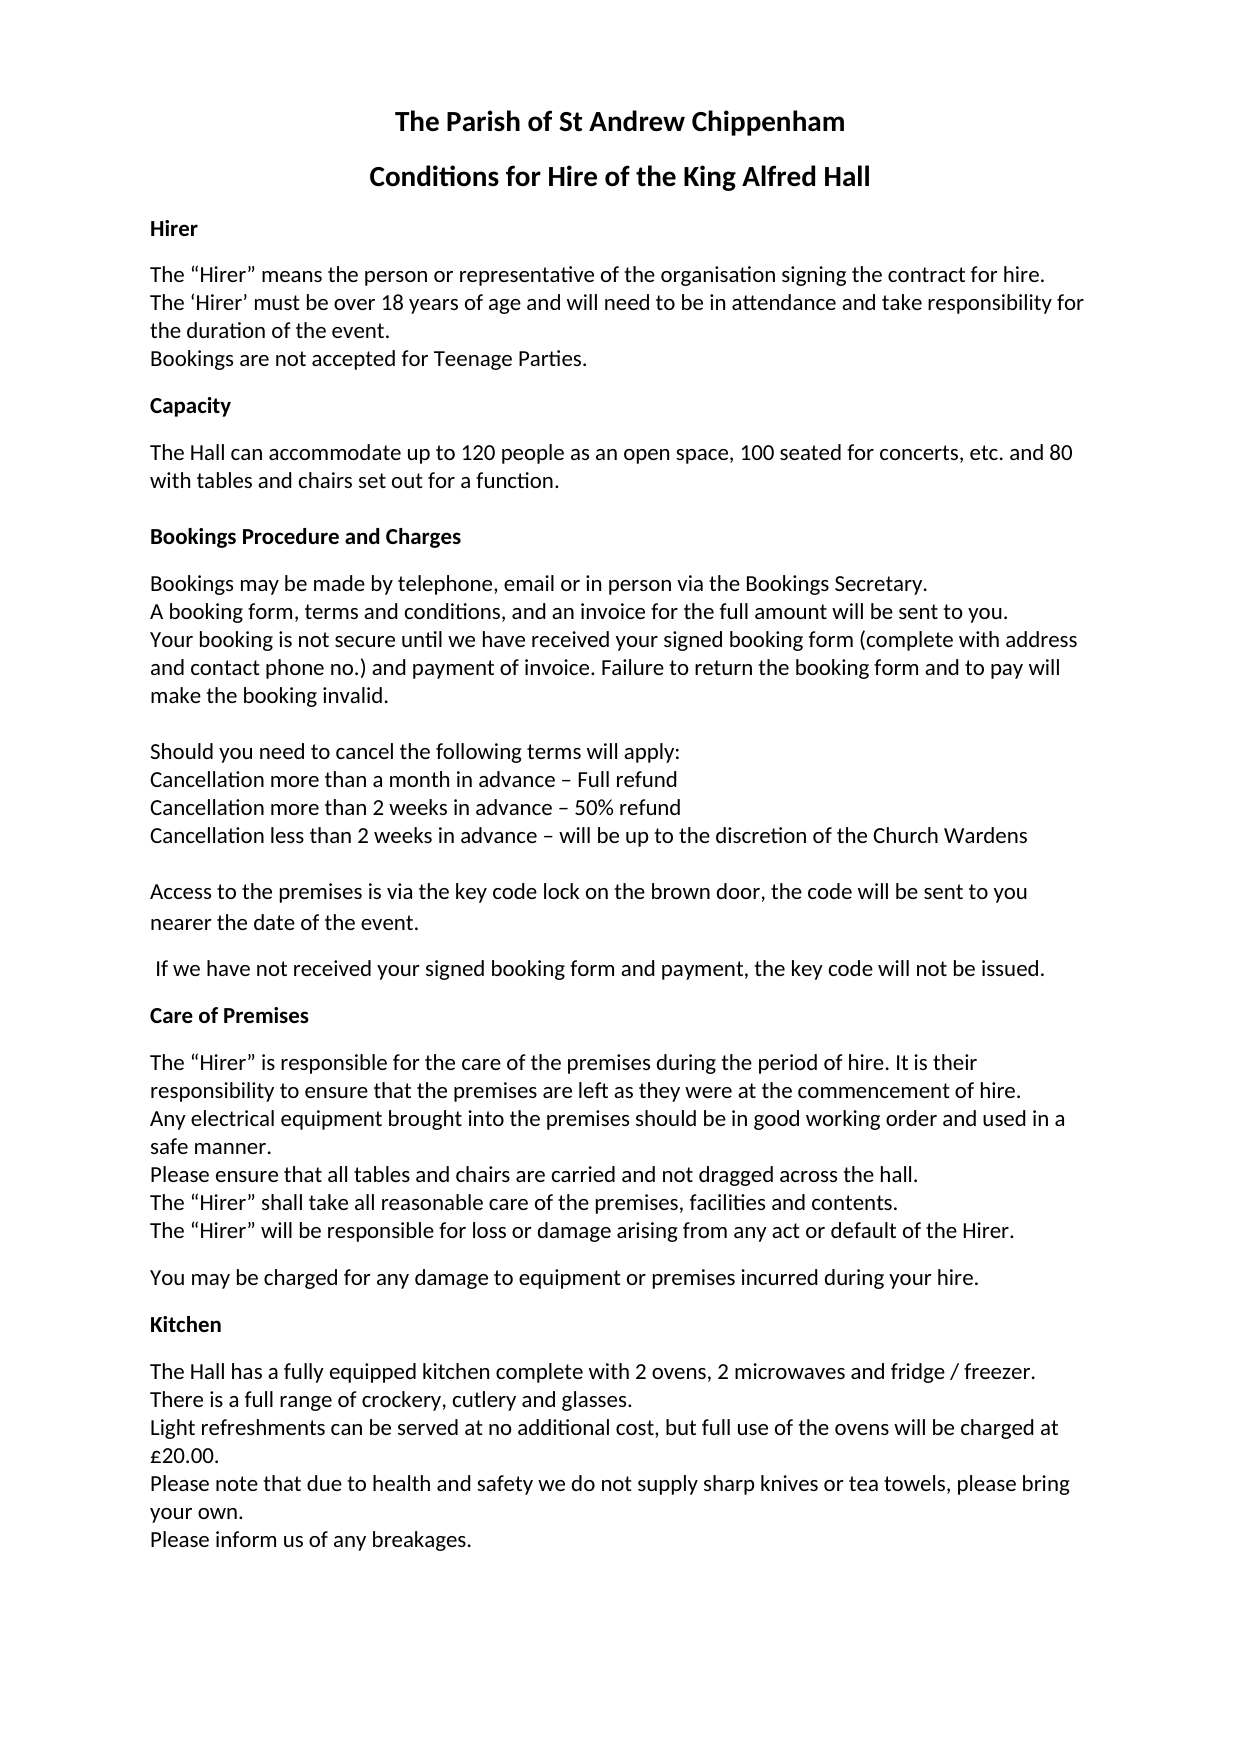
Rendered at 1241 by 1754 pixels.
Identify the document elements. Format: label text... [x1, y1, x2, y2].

text Cancellation more than 2 weeks in advance – 50% refund [150, 793, 1090, 821]
text Capacity [150, 391, 1090, 419]
text The “Hirer” shall take all reasonable care of the premises, facilities and contents. [150, 1188, 1090, 1216]
text The Parish of St Andrew Chippenham [150, 103, 1090, 139]
text Your booking is not secure until we have received your signed booking form (complete with address and contact phone no.) and payment of invoice. Failure to return the booking form and to pay will make the booking invalid. [150, 625, 1090, 709]
text Please inform us of any breakages. [150, 1525, 1090, 1553]
text The Hall has a fully equipped kitchen complete with 2 ovens, 2 microwaves and fridge / freezer. [150, 1357, 1090, 1385]
text If we have not received your signed booking form and payment, the key code will not be issued. [150, 954, 1090, 983]
text Should you need to cancel the following terms will apply: [150, 737, 1090, 765]
text Please note that due to health and safety we do not supply sharp knives or tea towels, please bring your own. [150, 1469, 1090, 1525]
text Conditions for Hire of the King Alfred Hall [150, 158, 1090, 194]
text There is a full range of crockery, cutlery and glasses. [150, 1385, 1090, 1413]
text Kitchen [150, 1310, 1090, 1338]
text Light refreshments can be served at no additional cost, but full use of the ovens will be charged at £20.00. [150, 1413, 1090, 1469]
text The “Hirer” will be responsible for loss or damage arising from any act or default of the Hirer. [150, 1216, 1090, 1244]
text Please ensure that all tables and chairs are carried and not dragged across the hall. [150, 1160, 1090, 1188]
text Access to the premises is via the key code lock on the brown door, the code will be sent to you nearer the date of the event. [150, 877, 1090, 936]
text Bookings are not accepted for Teenage Parties. [150, 344, 1090, 373]
text The Hall can accommodate up to 120 people as an open space, 100 seated for concerts, etc. and 80 with tables and chairs set out for a function. [150, 438, 1090, 494]
text A booking form, terms and conditions, and an invoice for the full amount will be sent to you. [150, 597, 1090, 625]
text Bookings may be made by telephone, email or in person via the Bookings Secretary. [150, 569, 1090, 597]
text The ‘Hirer’ must be over 18 years of age and will need to be in attendance and take responsibility for the duration of the event. [150, 288, 1090, 344]
text The “Hirer” means the person or representative of the organisation signing the contract for hire. [150, 261, 1090, 288]
text Hirer [150, 214, 1090, 242]
text The “Hirer” is responsible for the care of the premises during the period of hire. It is their responsibility to ensure that the premises are left as they were at the commencement of hire. [150, 1048, 1090, 1104]
text Cancellation less than 2 weeks in advance – will be up to the discretion of the Church Wardens [150, 821, 1090, 849]
text Bookings Procedure and Charges [150, 522, 1090, 550]
text Any electrical equipment brought into the premises should be in good working order and used in a safe manner. [150, 1104, 1090, 1160]
text You may be charged for any damage to equipment or premises incurred during your hire. [150, 1263, 1090, 1291]
text Cancellation more than a month in advance – Full refund [150, 765, 1090, 793]
text Care of Premises [150, 1001, 1090, 1029]
